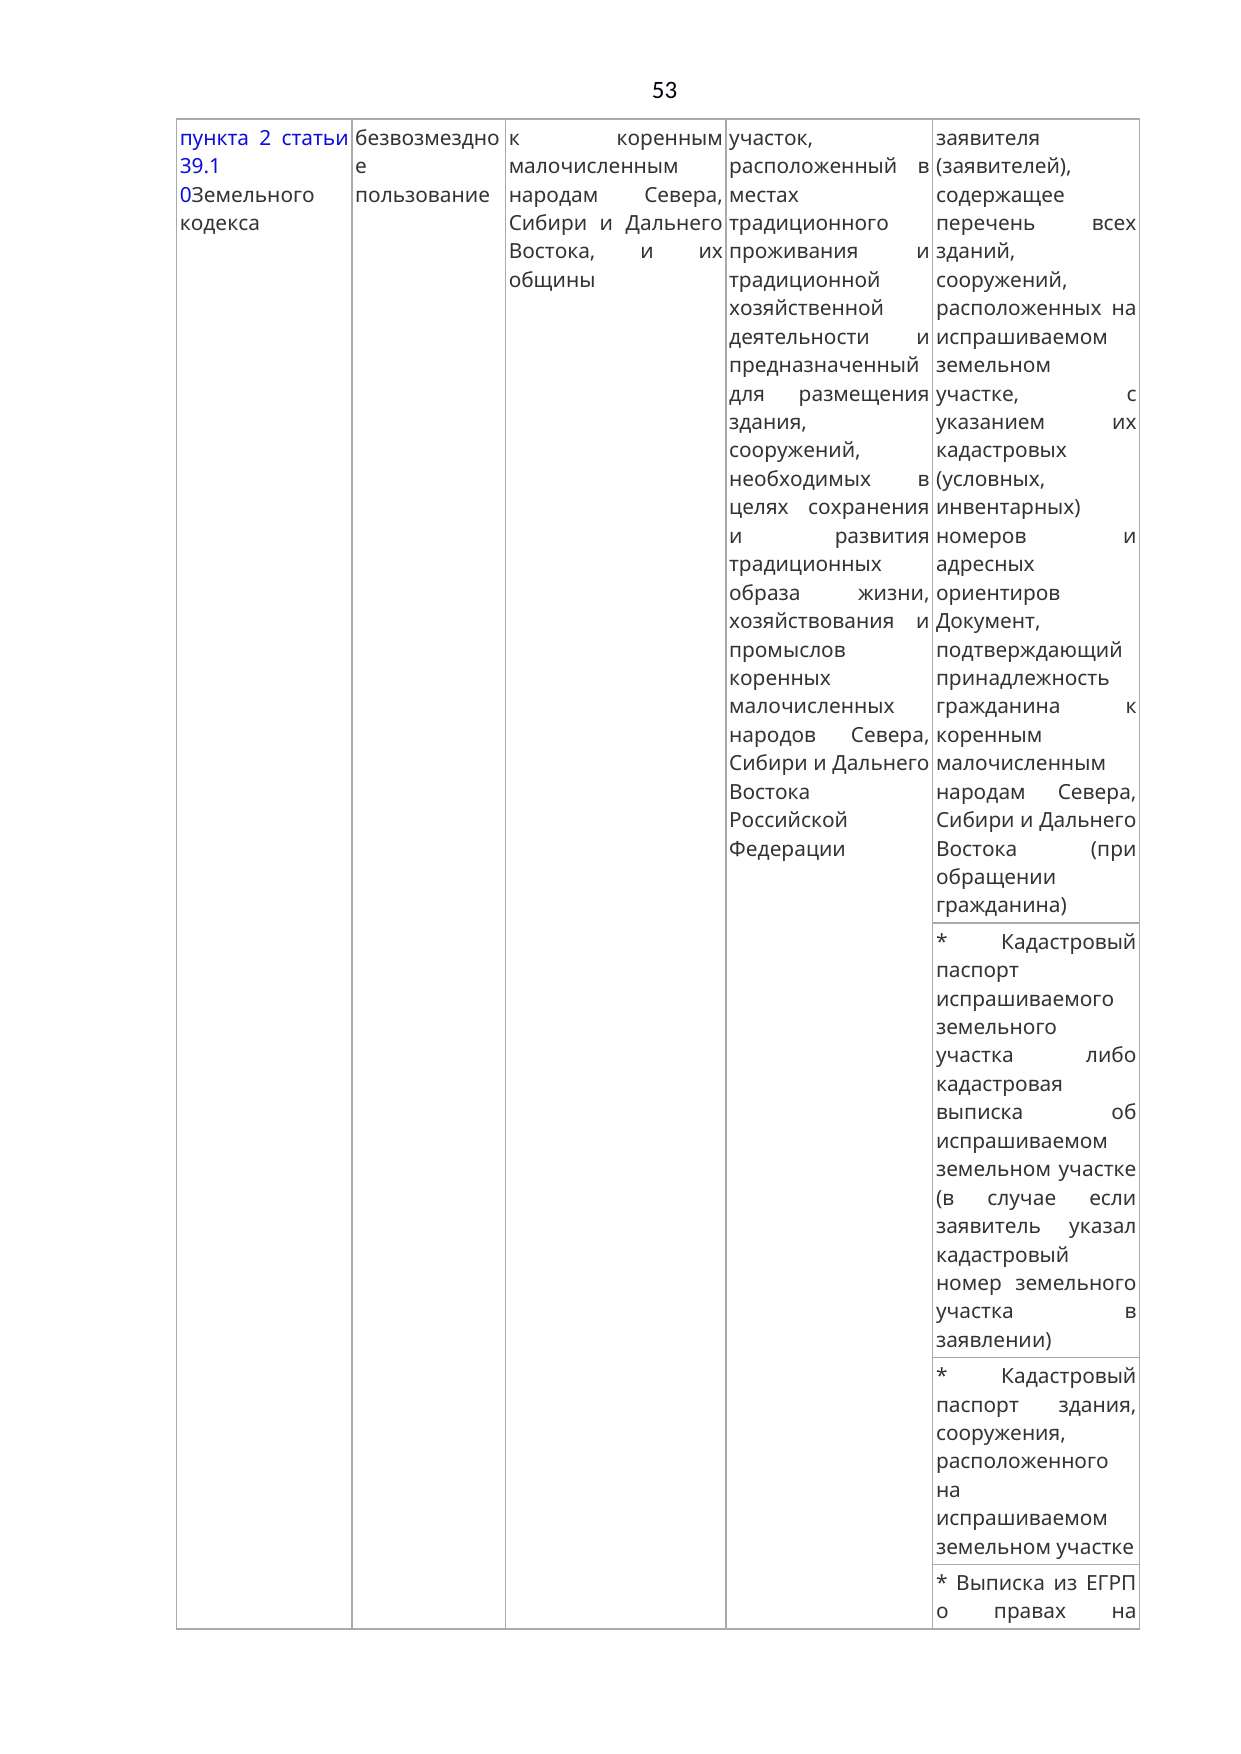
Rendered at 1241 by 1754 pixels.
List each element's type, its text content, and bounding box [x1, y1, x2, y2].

table_cell * Кадастровый паспорт испрашиваемого земельного участка либо кадастровая выписка об испрашиваемом земельном участке (в случае если заявитель указал кадастровый номер земельного участка в заявлении) [933, 924, 1139, 1357]
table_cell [933, 1565, 1139, 1628]
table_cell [506, 120, 725, 1628]
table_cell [177, 120, 351, 1628]
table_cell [727, 120, 932, 1628]
table_cell * Кадастровый паспорт здания, сооружения, расположенного на испрашиваемом земельном участке [933, 1358, 1139, 1563]
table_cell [353, 120, 505, 1628]
